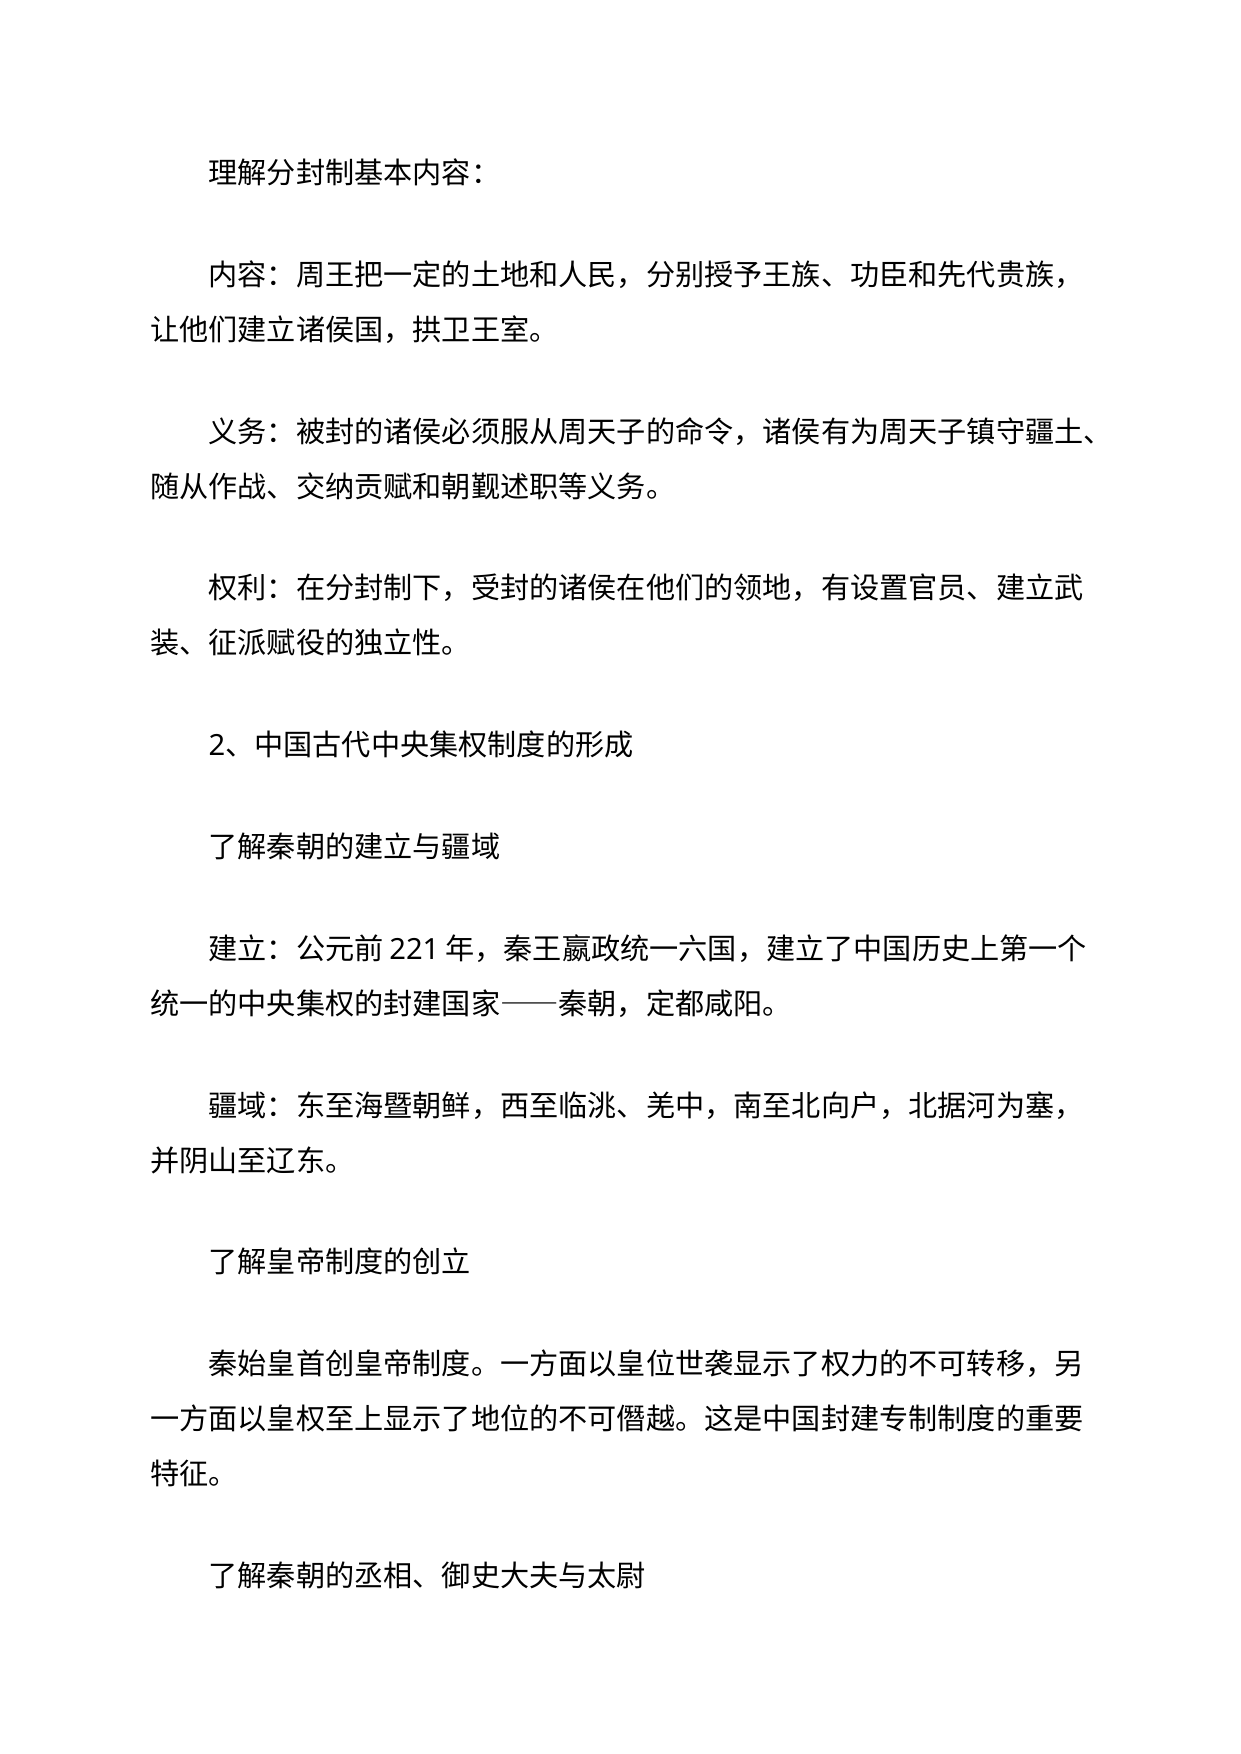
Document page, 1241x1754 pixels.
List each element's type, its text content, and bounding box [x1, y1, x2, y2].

text 2、中国古代中央集权制度的形成 [150, 722, 1090, 764]
text 建立：公元前221年，秦王嬴政统一六国，建立了中国历史上第一个统一的中央集权的封建国家——秦朝，定都咸阳。 [150, 926, 1090, 1023]
text 权利：在分封制下，受封的诸侯在他们的领地，有设置官员、建立武装、征派赋役的独立性。 [150, 565, 1090, 662]
text 了解秦朝的丞相、御史大夫与太尉 [150, 1552, 1090, 1594]
text 了解皇帝制度的创立 [150, 1239, 1090, 1281]
text 内容：周王把一定的土地和人民，分别授予王族、功臣和先代贵族，让他们建立诸侯国，拱卫王室。 [150, 252, 1090, 349]
text 秦始皇首创皇帝制度。一方面以皇位世袭显示了权力的不可转移，另一方面以皇权至上显示了地位的不可僭越。这是中国封建专制制度的重要特征。 [150, 1341, 1090, 1493]
text 义务：被封的诸侯必须服从周天子的命令，诸侯有为周天子镇守疆土、随从作战、交纳贡赋和朝觐述职等义务。 [150, 408, 1090, 506]
text 了解秦朝的建立与疆域 [150, 824, 1090, 866]
text 理解分封制基本内容： [150, 150, 1090, 192]
text 疆域：东至海暨朝鲜，西至临洮、羌中，南至北向户，北据河为塞，并阴山至辽东。 [150, 1082, 1090, 1179]
